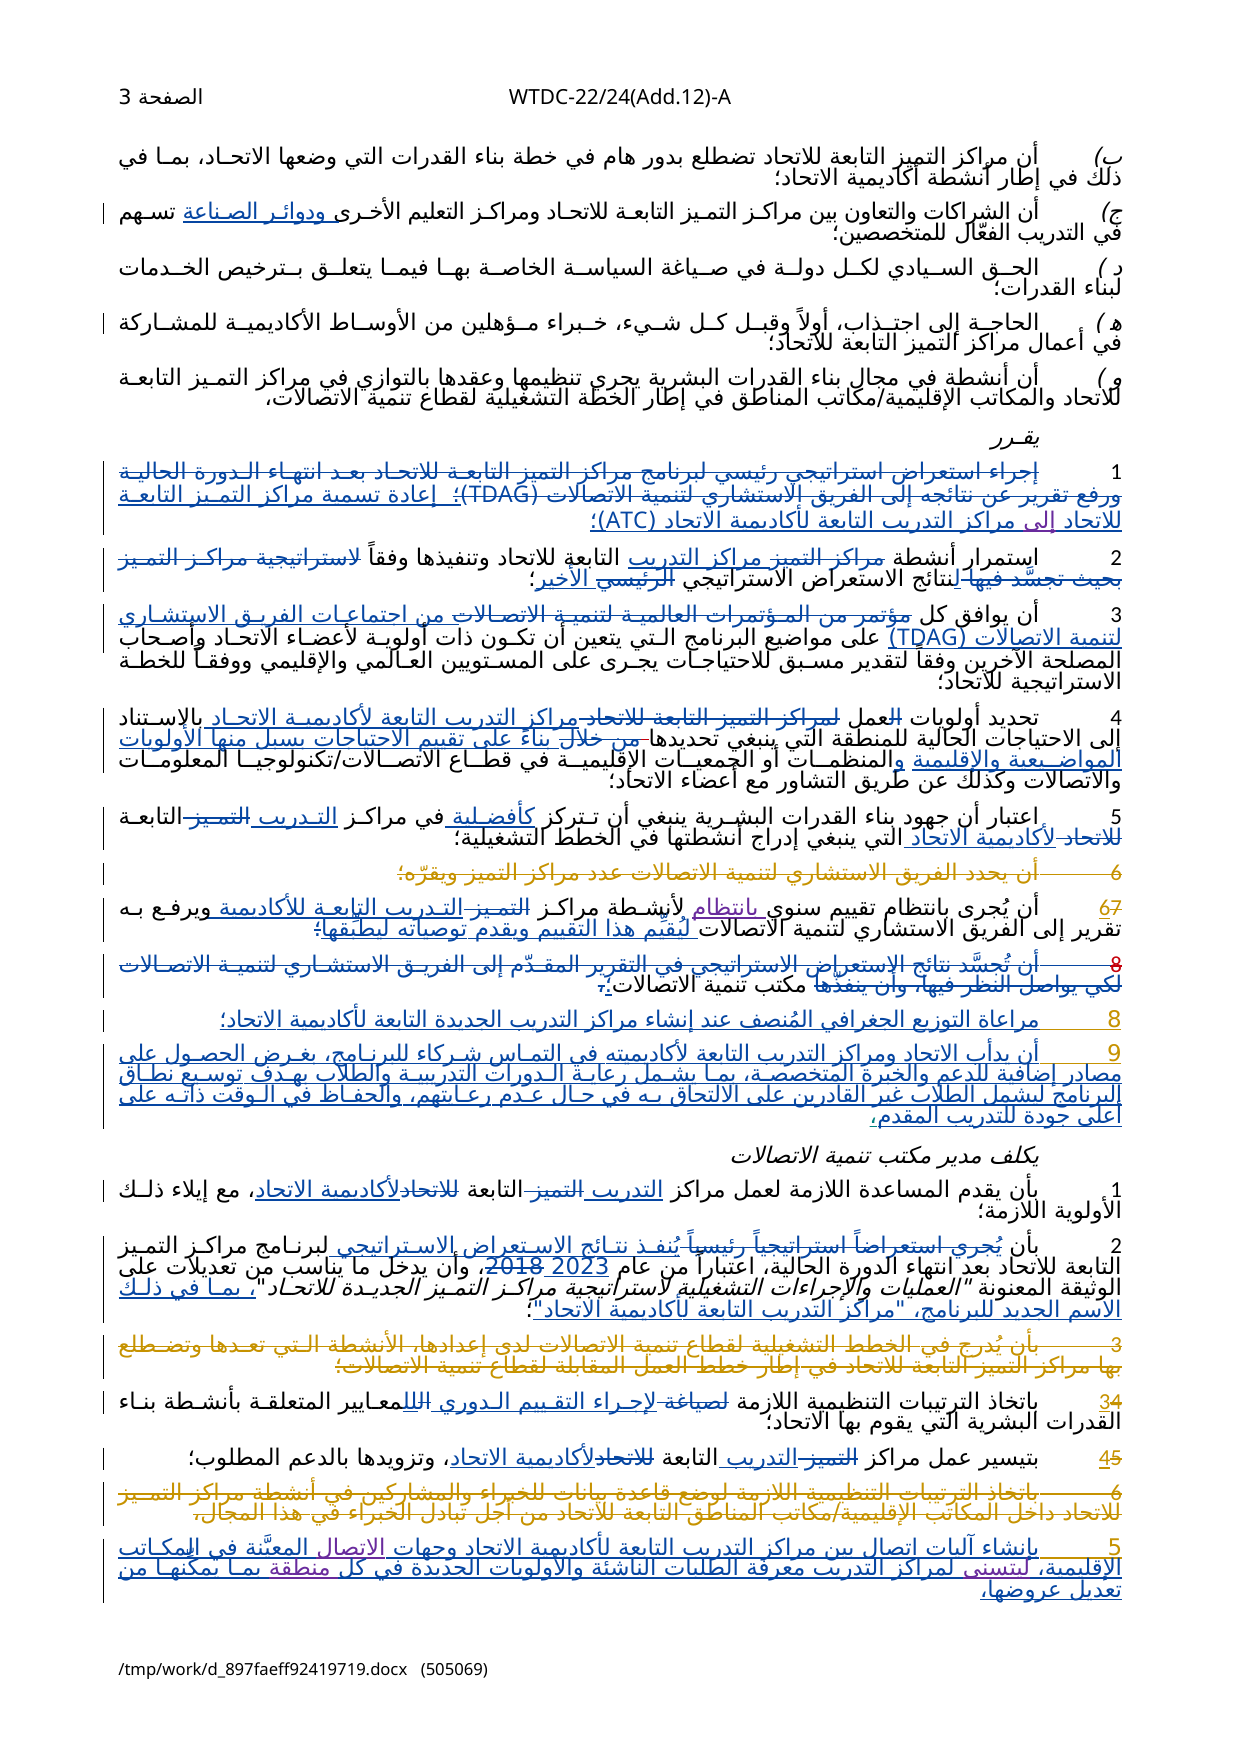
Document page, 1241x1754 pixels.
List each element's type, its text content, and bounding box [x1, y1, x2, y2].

text 5 اعتبار أن جهود بناء القدرات البشرية ينبغي أن تتركز في مراكز التابعة التي ينبغي إدراج أنشطتها في الخطط التشغيلية؛ [118, 807, 1122, 850]
text أن يُجرى بانتظام تقييم سنوي لأنشطة مراكز ويرفع به تقرير إلى الفريق الاستشاري لتنمية الاتصالات [118, 898, 352, 942]
text أن يُجرى بانتظام تقييم سنوي لأنشطة مراكز ويرفع به تقرير إلى الفريق الاستشاري لتنمية الاتصالات [336, 898, 1122, 942]
text 2 استمرار أنشطة التابعة للاتحاد وتنفيذها وفقاً نتائج الاستعراض الاستراتيجي ؛ [649, 548, 1122, 592]
text ه ) الحاجة إلى اجتذاب، أولاً وقبل كل شيء، خبراء مؤهلين من الأوساط الأكاديمية للمشاركة في أعمال مراكز التميز التابعة للاتحاد؛ [118, 313, 1122, 356]
text مكتب تنمية الاتصالات [817, 966, 923, 985]
text ج) أن الشراكات والتعاون بين مراكز التميز التابعة للاتحاد ومراكز التعليم الأخرى تسهم في التدريب الفعّال للمتخصصين؛ [118, 203, 1122, 245]
text باتخاذ الترتيبات التنظيمية اللازمة معايير المتعلقة بأنشطة بناء القدرات البشرية التي يقوم بها الاتحاد؛ [118, 1391, 1122, 1435]
text 1 [118, 473, 1122, 535]
text د ) الحق السيادي لكل دولة في صياغة السياسة الخاصة بها فيما يتعلق بترخيص الخدمات لبناء القدرات؛ [118, 258, 1122, 301]
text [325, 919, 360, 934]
text مكتب تنمية الاتصالات [915, 966, 1122, 985]
text ب) أن مراكز التميز التابعة للاتحاد تضطلع بدور هام في خطة بناء القدرات التي وضعها الاتحاد، بما في ذلك في إطار أنشطة أكاديمية الاتحاد؛ [118, 148, 1122, 190]
text و ) أن أنشطة في مجال بناء القدرات البشرية يجري تنظيمها وعقدها بالتوازي في مراكز التميز التابعة للاتحاد والمكاتب الإقليمية/مكاتب المناطق في إطار الخطة التشغيلية لقطاع تنمية الاتصالات، [118, 368, 1122, 411]
text يقـرر [118, 427, 1039, 449]
text 2 استمرار أنشطة التابعة للاتحاد وتنفيذها وفقاً نتائج الاستعراض الاستراتيجي ؛ [118, 548, 729, 592]
text بتيسير عمل مراكز التابعة ، وتزويدها بالدعم المطلوب؛ [118, 1447, 1122, 1470]
text 4 تحديد أولويات عمل بالاستناد إلى الاحتياجات الحالية للمنطقة التي ينبغي تحديدها المنظمات أو الجمعيات الإقليمية في قطاع الاتصالات/تكنولوجيا المعلومات والاتصالات وكذلك عن طريق التشاور مع أعضاء الاتحاد؛ [118, 708, 1122, 794]
text مكتب تنمية الاتصالات [118, 966, 903, 998]
text 2 بأن لبرنامج مراكز التميز التابعة للاتحاد بعد انتهاء الدورة الحالية، اعتباراً من عام ، وأن يدخل ما يناسب من تعديلات على الوثيقة المعنونة "العمليات والإجراءات التشغيلية لاستراتيجية مراكز التميز الجديدة للاتحاد"؛ [118, 1236, 1122, 1322]
text 1 بأن يقدم المساعدة اللازمة لعمل مراكز التابعة ، مع إيلاء ذلك الأولوية اللازمة؛ [118, 1180, 1122, 1223]
text 1 [118, 461, 1122, 496]
text يكلف مدير مكتب تنمية الاتصالات [118, 1146, 1039, 1167]
text 3 أن يوافق كل على مواضيع البرنامج التي يتعين أن تكون ذات أولوية لأعضاء الاتحاد وأصحاب المصلحة الآخرين وفقاً لتقدير مسبق للاحتياجات يجرى على المستويين العالمي والإقليمي ووفقاً للخطة الاستراتيجية للاتحاد؛ [118, 604, 1122, 695]
